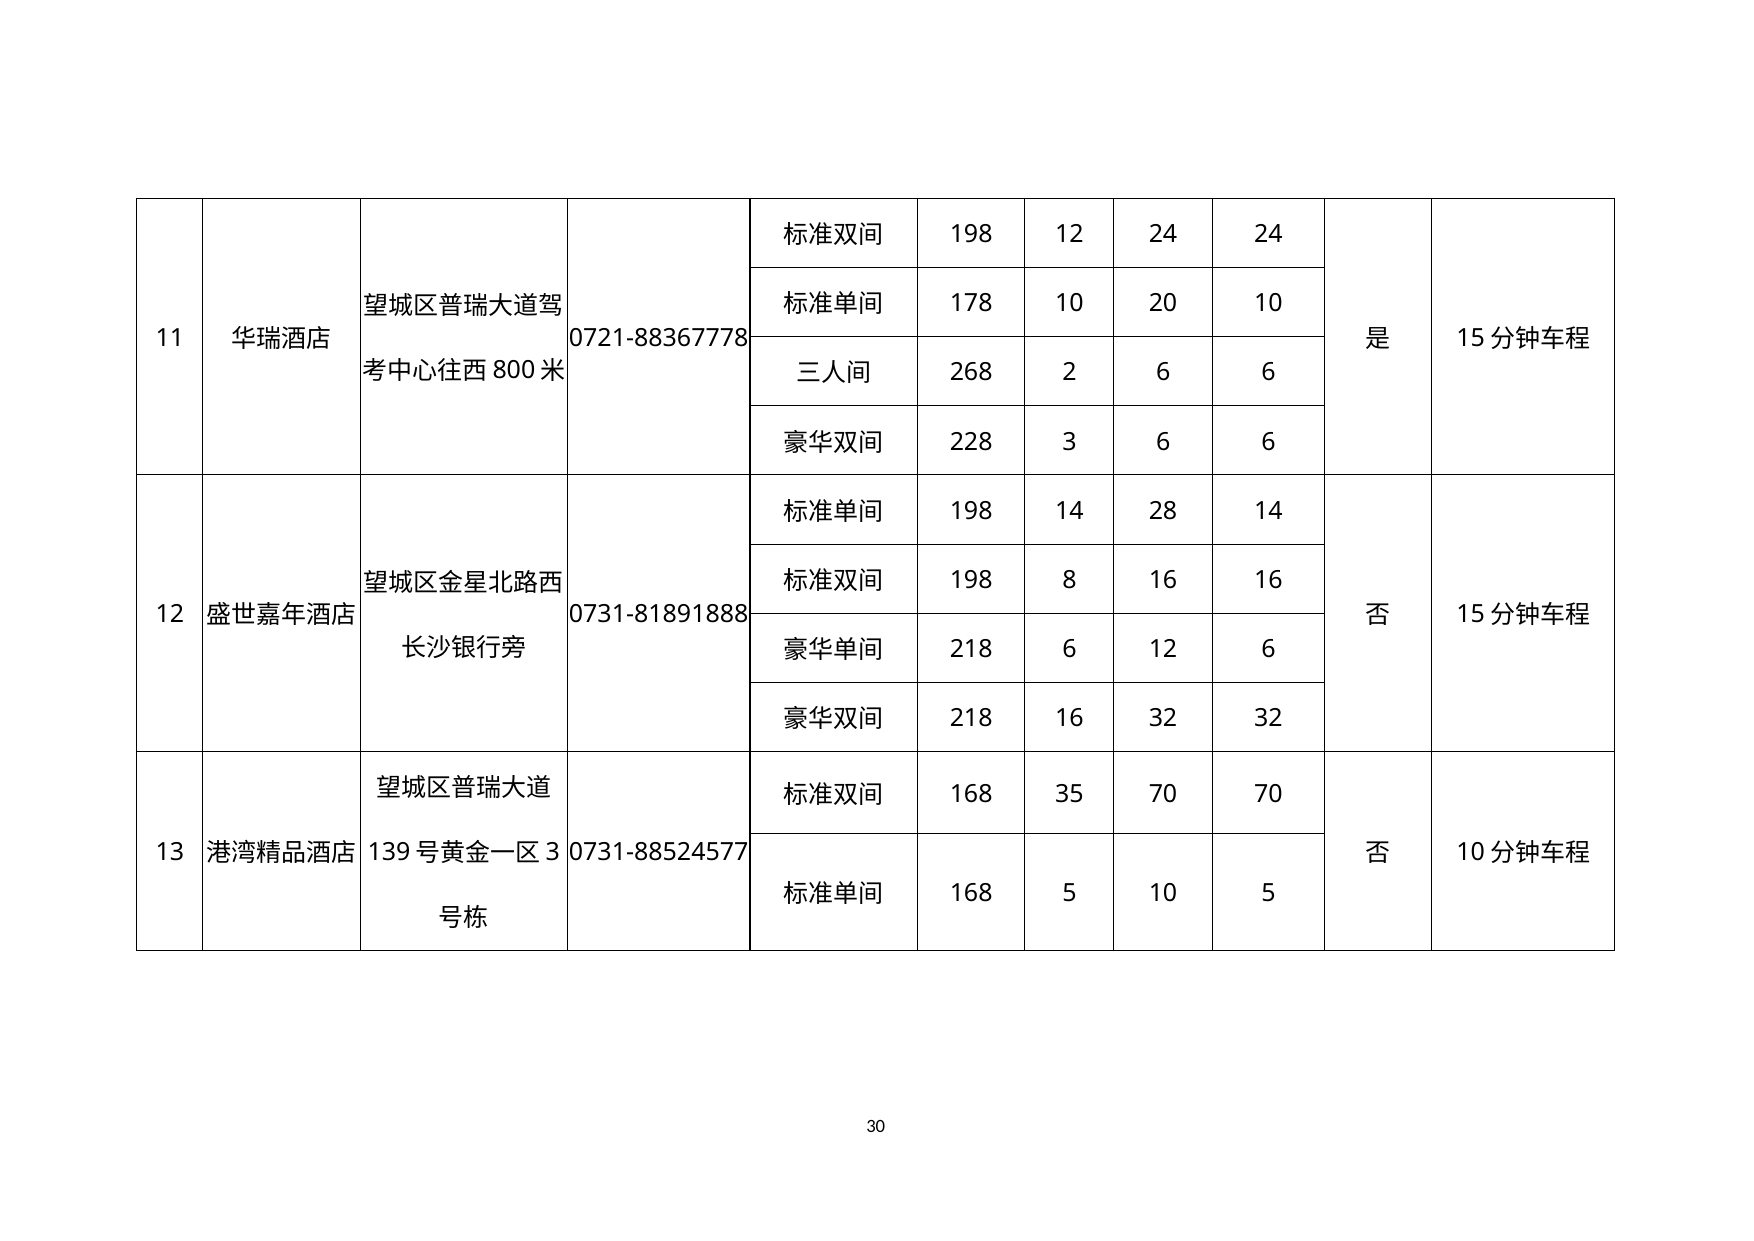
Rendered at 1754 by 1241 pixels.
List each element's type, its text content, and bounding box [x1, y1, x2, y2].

table_cell 13 [137, 752, 202, 950]
table_cell 12 [1114, 614, 1212, 682]
table_cell 16 [1114, 545, 1212, 613]
table_cell 8 [1025, 545, 1113, 613]
table_cell 168 [918, 834, 1024, 950]
table_cell 198 [918, 199, 1024, 267]
table_cell 豪华双间 [751, 683, 917, 751]
table_cell 3 [1025, 406, 1113, 474]
table_cell 标准单间 [751, 475, 917, 543]
table_cell 否 [1325, 475, 1431, 751]
table_cell 70 [1213, 752, 1324, 833]
table_cell 14 [1025, 475, 1113, 543]
table_cell 0721-88367778 [568, 199, 749, 474]
table_cell 16 [1025, 683, 1113, 751]
table_cell 望城区普瑞大道驾考中心往西800米 [361, 199, 567, 474]
table_cell 28 [1114, 475, 1212, 543]
table_cell 24 [1213, 199, 1324, 267]
table_cell 望城区普瑞大道139号黄金一区3号栋 [361, 752, 567, 950]
table_cell 268 [918, 337, 1024, 405]
table_cell 5 [1025, 834, 1113, 950]
table_cell 11 [137, 199, 202, 474]
table_cell 港湾精品酒店 [203, 752, 360, 950]
table_cell 0731-81891888 [568, 475, 749, 751]
table_cell 228 [918, 406, 1024, 474]
table_cell 198 [918, 545, 1024, 613]
table_cell 218 [918, 683, 1024, 751]
table_cell 12 [137, 475, 202, 751]
table_cell 标准双间 [751, 199, 917, 267]
table_cell 豪华双间 [751, 406, 917, 474]
table_cell 10 [1213, 268, 1324, 336]
table_cell 标准单间 [751, 834, 917, 950]
table_cell 标准双间 [751, 545, 917, 613]
table_cell 10 [1025, 268, 1113, 336]
table_cell 盛世嘉年酒店 [203, 475, 360, 751]
table_cell 6 [1025, 614, 1113, 682]
table_cell 三人间 [751, 337, 917, 405]
table_cell 16 [1213, 545, 1324, 613]
table_cell 标准单间 [751, 268, 917, 336]
table_cell 198 [918, 475, 1024, 543]
table_cell 32 [1114, 683, 1212, 751]
table_cell 32 [1213, 683, 1324, 751]
table_cell 6 [1213, 614, 1324, 682]
table_cell 2 [1025, 337, 1113, 405]
table_cell 15分钟车程 [1432, 199, 1614, 474]
table_cell 是 [1325, 199, 1431, 474]
table_cell 12 [1025, 199, 1113, 267]
table_cell 70 [1114, 752, 1212, 833]
table_cell 6 [1213, 337, 1324, 405]
table_cell 20 [1114, 268, 1212, 336]
table_cell 6 [1213, 406, 1324, 474]
table_cell 15分钟车程 [1432, 475, 1614, 751]
table_cell 168 [918, 752, 1024, 833]
table_cell 豪华单间 [751, 614, 917, 682]
table_cell 178 [918, 268, 1024, 336]
table_cell 10 [1114, 834, 1212, 950]
table_cell 35 [1025, 752, 1113, 833]
table_cell 10分钟车程 [1432, 752, 1614, 950]
table_cell 6 [1114, 337, 1212, 405]
table_cell 0731-88524577 [568, 752, 749, 950]
table_cell 望城区金星北路西长沙银行旁 [361, 475, 567, 751]
table_cell 5 [1213, 834, 1324, 950]
table_cell 华瑞酒店 [203, 199, 360, 474]
table_cell 标准双间 [751, 752, 917, 833]
table_cell 否 [1325, 752, 1431, 950]
table_cell 14 [1213, 475, 1324, 543]
table_cell 218 [918, 614, 1024, 682]
table_cell 24 [1114, 199, 1212, 267]
table_cell 6 [1114, 406, 1212, 474]
